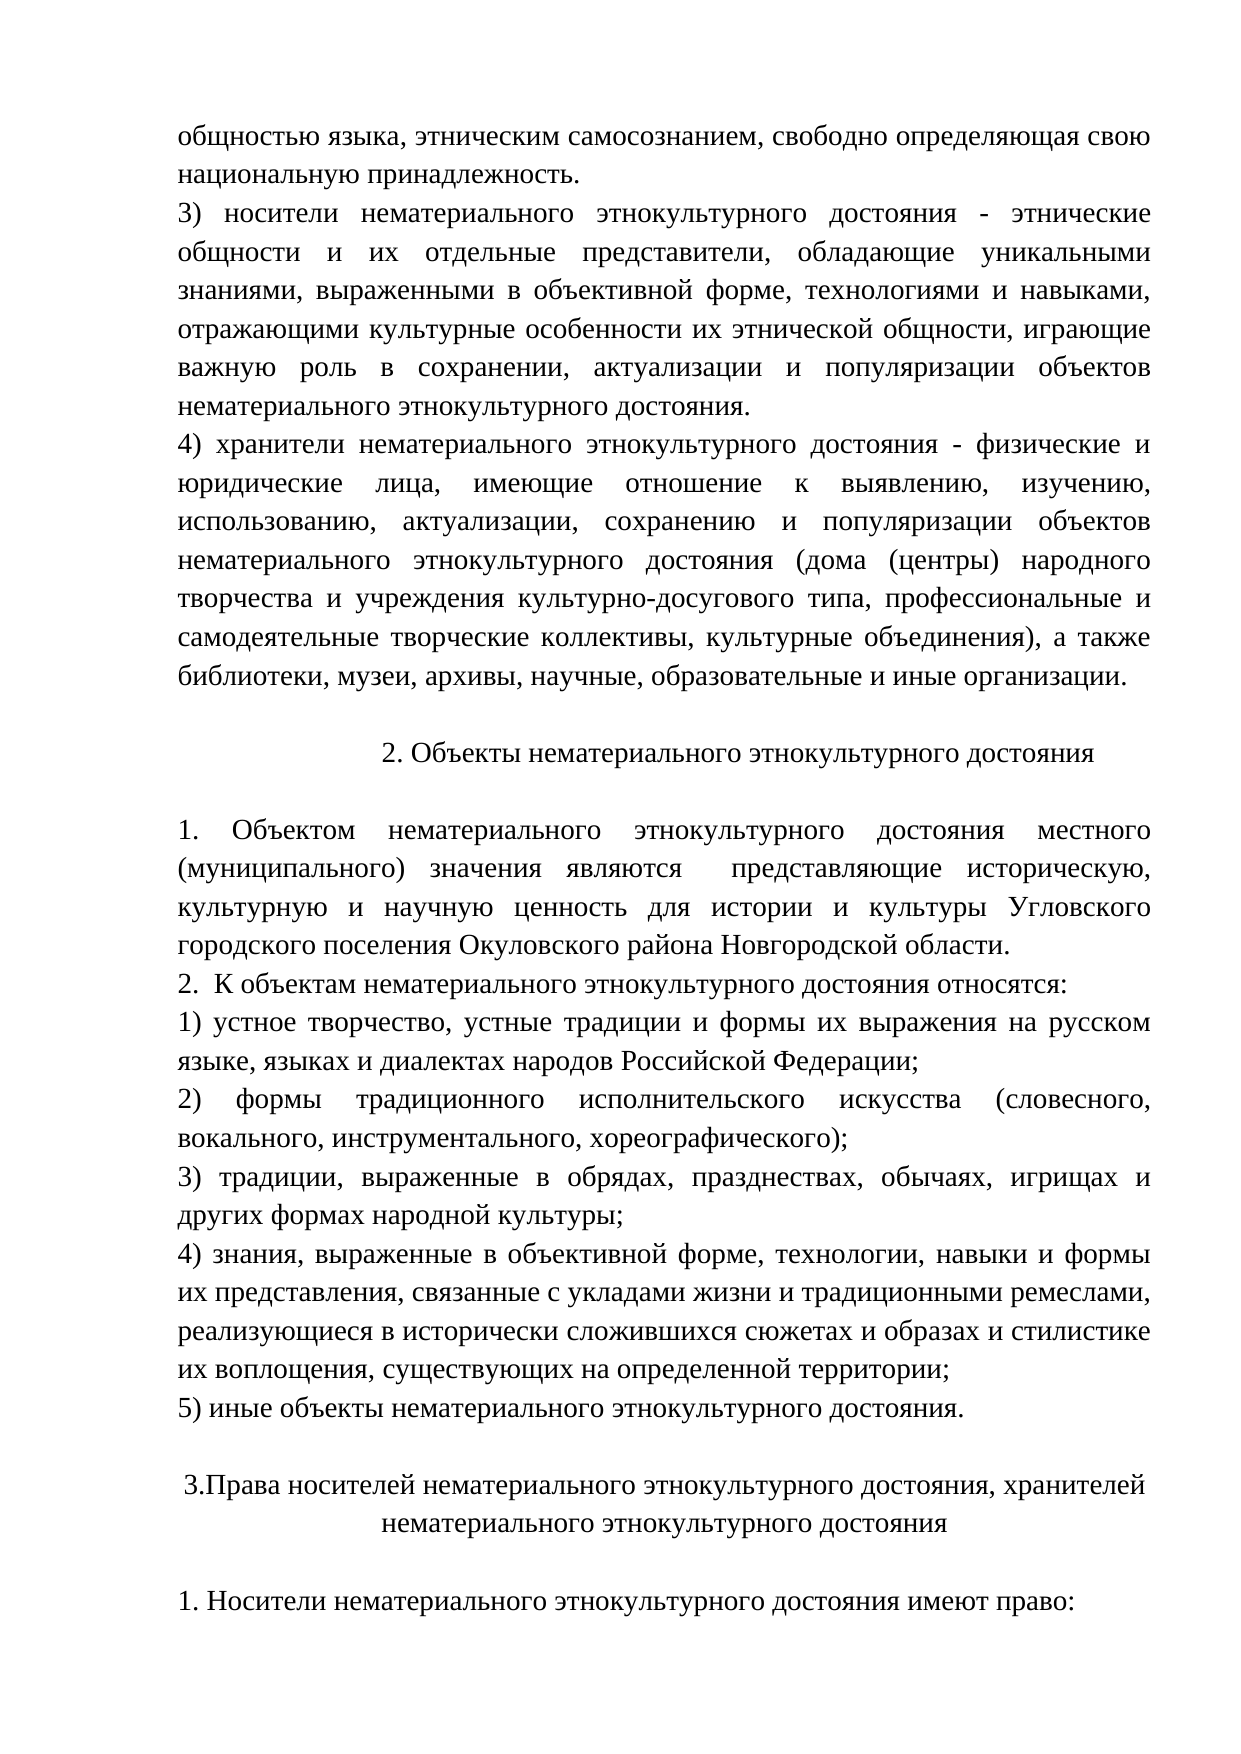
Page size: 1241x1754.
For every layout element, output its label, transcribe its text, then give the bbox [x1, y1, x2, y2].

text 4) хранители нематериального этнокультурного достояния - физические и юридические лица, имеющие отношение к выявлению, изучению, использованию, актуализации, сохранению и популяризации объектов нематериального этнокультурного достояния (дома (центры) народного творчества и учреждения культурно-досугового типа, профессиональные и самодеятельные творческие коллективы, культурные объединения), а также библиотеки, музеи, архивы, научные, образовательные и иные организации. [177, 426, 1152, 691]
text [177, 118, 1152, 190]
text 2) формы традиционного исполнительского искусства (словесного, вокального, инструментального, хореографического); [177, 1082, 1152, 1154]
text 1) устное творчество, устные традиции и формы их выражения на русском языке, языках и диалектах народов Российской Федерации; [177, 1004, 1152, 1077]
text 1. Носители нематериального этнокультурного достояния имеют право: [177, 1583, 1152, 1616]
text 5) иные объекты нематериального этнокультурного достояния. [177, 1390, 1152, 1423]
text 2. К объектам нематериального этнокультурного достояния относятся: [177, 966, 1152, 999]
text 3) традиции, выраженные в обрядах, празднествах, обычаях, игрищах и других формах народной культуры; [177, 1159, 1152, 1231]
text 3) носители нематериального этнокультурного достояния - этнические общности и их отдельные представители, обладающие уникальными знаниями, выраженными в объективной форме, технологиями и навыками, отражающими культурные особенности их этнической общности, играющие важную роль в сохранении, актуализации и популяризации объектов нематериального этнокультурного достояния. [177, 195, 1152, 421]
text 2. Объекты нематериального этнокультурного достояния [177, 735, 1152, 768]
text 1. Объектом нематериального этнокультурного достояния местного (муниципального) значения являются представляющие историческую, культурную и научную ценность для истории и культуры Угловского городского поселения Окуловского района Новгородской области. [177, 812, 1152, 961]
text 4) знания, выраженные в объективной форме, технологии, навыки и формы их представления, связанные с укладами жизни и традиционными ремеслами, реализующиеся в исторически сложившихся сюжетах и образах и стилистике их воплощения, существующих на определенной территории; [177, 1236, 1152, 1385]
text 3.Права носителей нематериального этнокультурного достояния, хранителей нематериального этнокультурного достояния [177, 1467, 1152, 1539]
